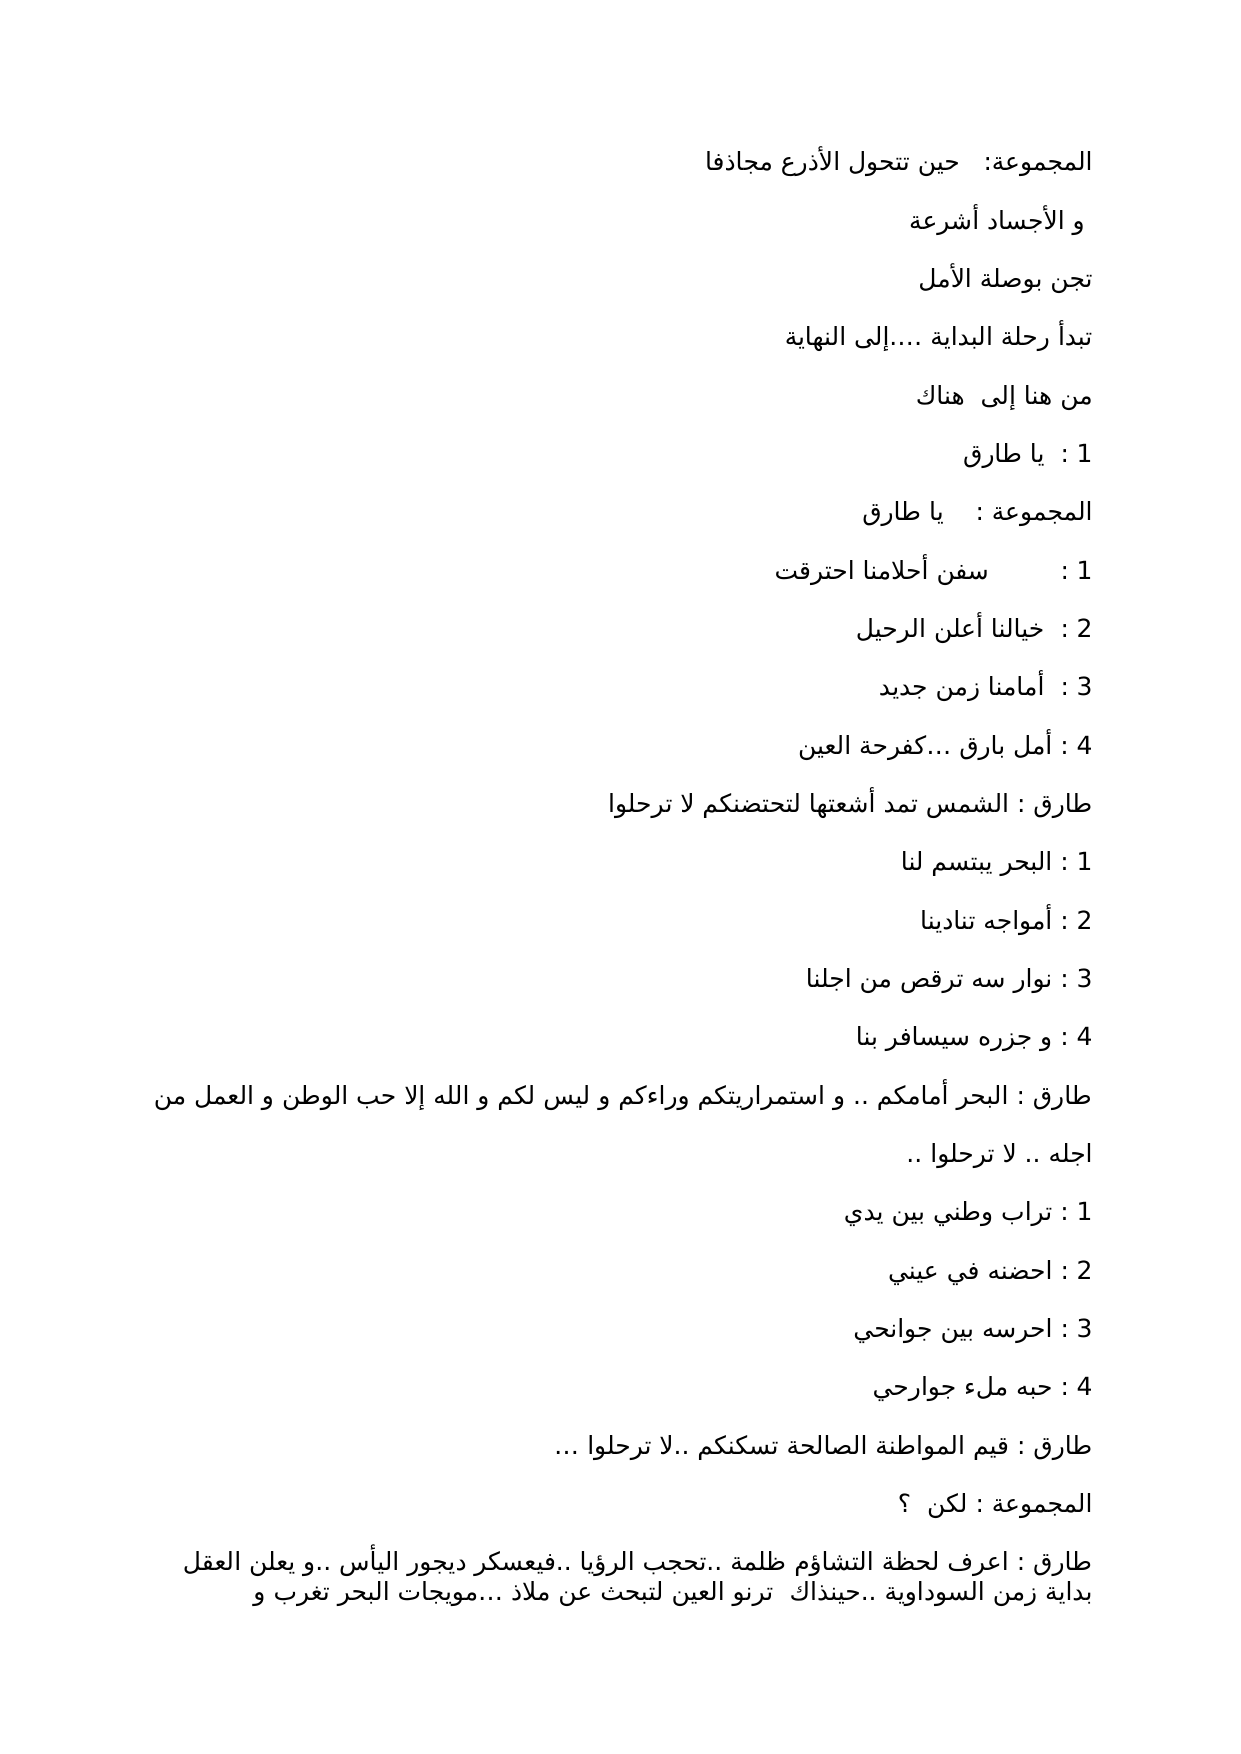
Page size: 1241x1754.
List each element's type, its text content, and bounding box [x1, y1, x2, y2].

text 1 : يا طارق [148, 439, 1093, 468]
text و الأجساد أشرعة [148, 206, 1093, 235]
text 4 : و جزره سيسافر بنا [148, 1023, 1093, 1052]
text طارق : اعرف لحظة التشاؤم ظلمة ..تحجب الرؤيا ..فيعسكر ديجور اليأس ..و يعلن العقل بداية زمن السوداوية ..حينذاك ترنو العين لتبحث عن ملاذ …مويجات البحر تغرب و [148, 1548, 1093, 1606]
text 3 : احرسه بين جوانحي [148, 1314, 1093, 1343]
text 1 : البحر يبتسم لنا [148, 848, 1093, 877]
text تبدأ رحلة البداية ….إلى النهاية [148, 323, 1093, 352]
text 4 : أمل بارق …كفرحة العين [148, 731, 1093, 760]
text 2 : أمواجه تنادينا [148, 906, 1093, 935]
text طارق : البحر أمامكم .. و استمراريتكم وراءكم و ليس لكم و الله إلا حب الوطن و العمل من [148, 1081, 1093, 1110]
text 1 : تراب وطني بين يدي [148, 1198, 1093, 1227]
text 2 : احضنه في عيني [148, 1256, 1093, 1285]
text 3 : نوار سه ترقص من اجلنا [148, 964, 1093, 993]
text اجله .. لا ترحلوا .. [148, 1139, 1093, 1168]
text طارق : الشمس تمد أشعتها لتحتضنكم لا ترحلوا [148, 789, 1093, 818]
text 2 : خيالنا أعلن الرحيل [148, 614, 1093, 643]
text 1 : سفن أحلامنا احترقت [148, 556, 1093, 585]
text المجموعة : لكن ؟ [148, 1489, 1093, 1518]
text 3 : أمامنا زمن جديد [148, 673, 1093, 702]
text 4 : حبه ملء جوارحي [148, 1373, 1093, 1402]
text تجن بوصلة الأمل [148, 264, 1093, 293]
text المجموعة: حين تتحول الأذرع مجاذفا [148, 148, 1093, 177]
text المجموعة : يا طارق [148, 498, 1093, 527]
text طارق : قيم المواطنة الصالحة تسكنكم ..لا ترحلوا … [148, 1431, 1093, 1460]
text من هنا إلى هناك [148, 381, 1093, 410]
